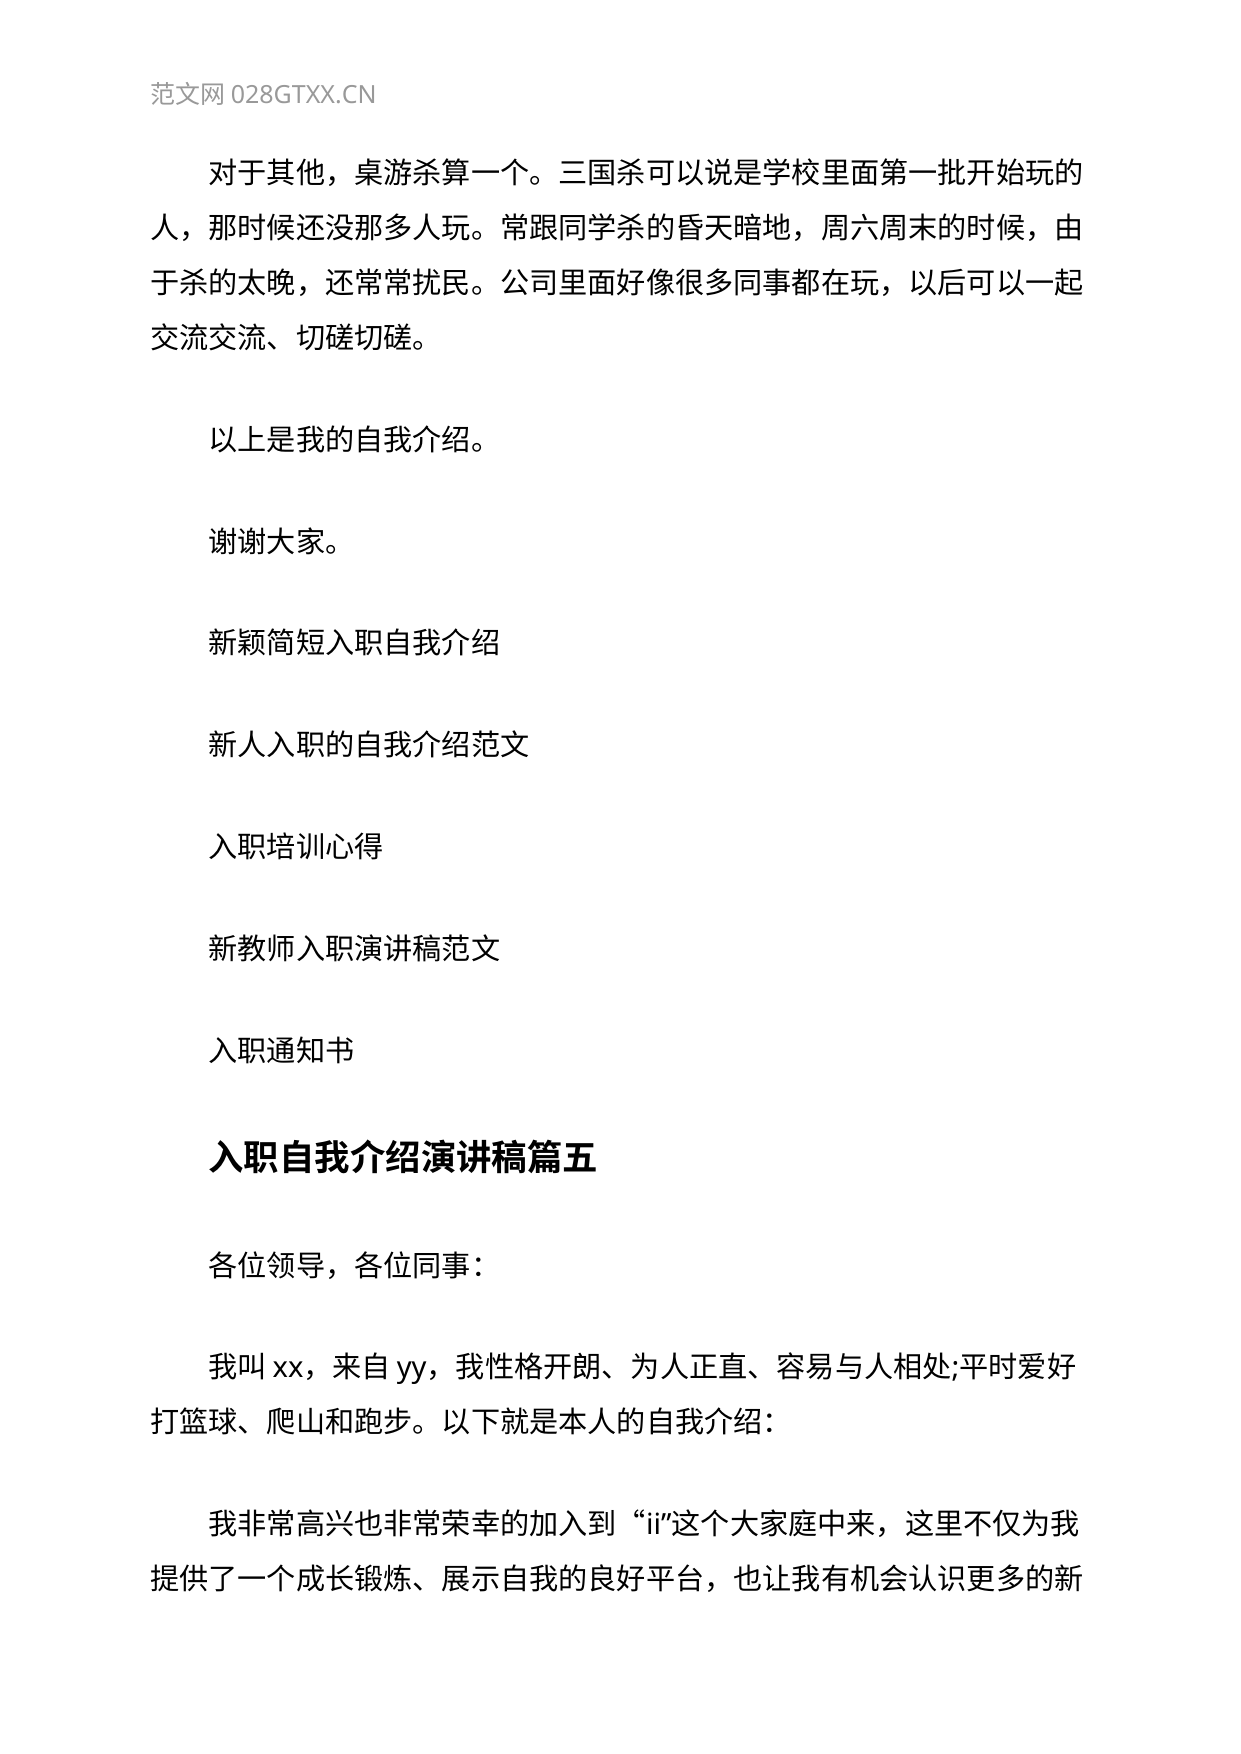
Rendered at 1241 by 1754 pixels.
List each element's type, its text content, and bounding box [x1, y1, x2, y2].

text 以上是我的自我介绍。 [150, 416, 1090, 459]
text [150, 1501, 1090, 1598]
text 入职通知书 [150, 1027, 1090, 1069]
text 新教师入职演讲稿范文 [150, 925, 1090, 968]
text 我叫xx，来自yy，我性格开朗、为人正直、容易与人相处;平时爱好打篮球、爬山和跑步。以下就是本人的自我介绍： [150, 1344, 1090, 1441]
text 谢谢大家。 [150, 518, 1090, 561]
text 对于其他，桌游杀算一个。三国杀可以说是学校里面第一批开始玩的人，那时候还没那多人玩。常跟同学杀的昏天暗地，周六周末的时候，由于杀的太晚，还常常扰民。公司里面好像很多同事都在玩，以后可以一起交流交流、切磋切磋。 [150, 150, 1090, 357]
text 入职培训心得 [150, 823, 1090, 866]
text 新颖简短入职自我介绍 [150, 620, 1090, 662]
text 入职自我介绍演讲稿篇五 [150, 1129, 1090, 1180]
text 各位领导，各位同事： [150, 1242, 1090, 1284]
text 新人入职的自我介绍范文 [150, 722, 1090, 764]
